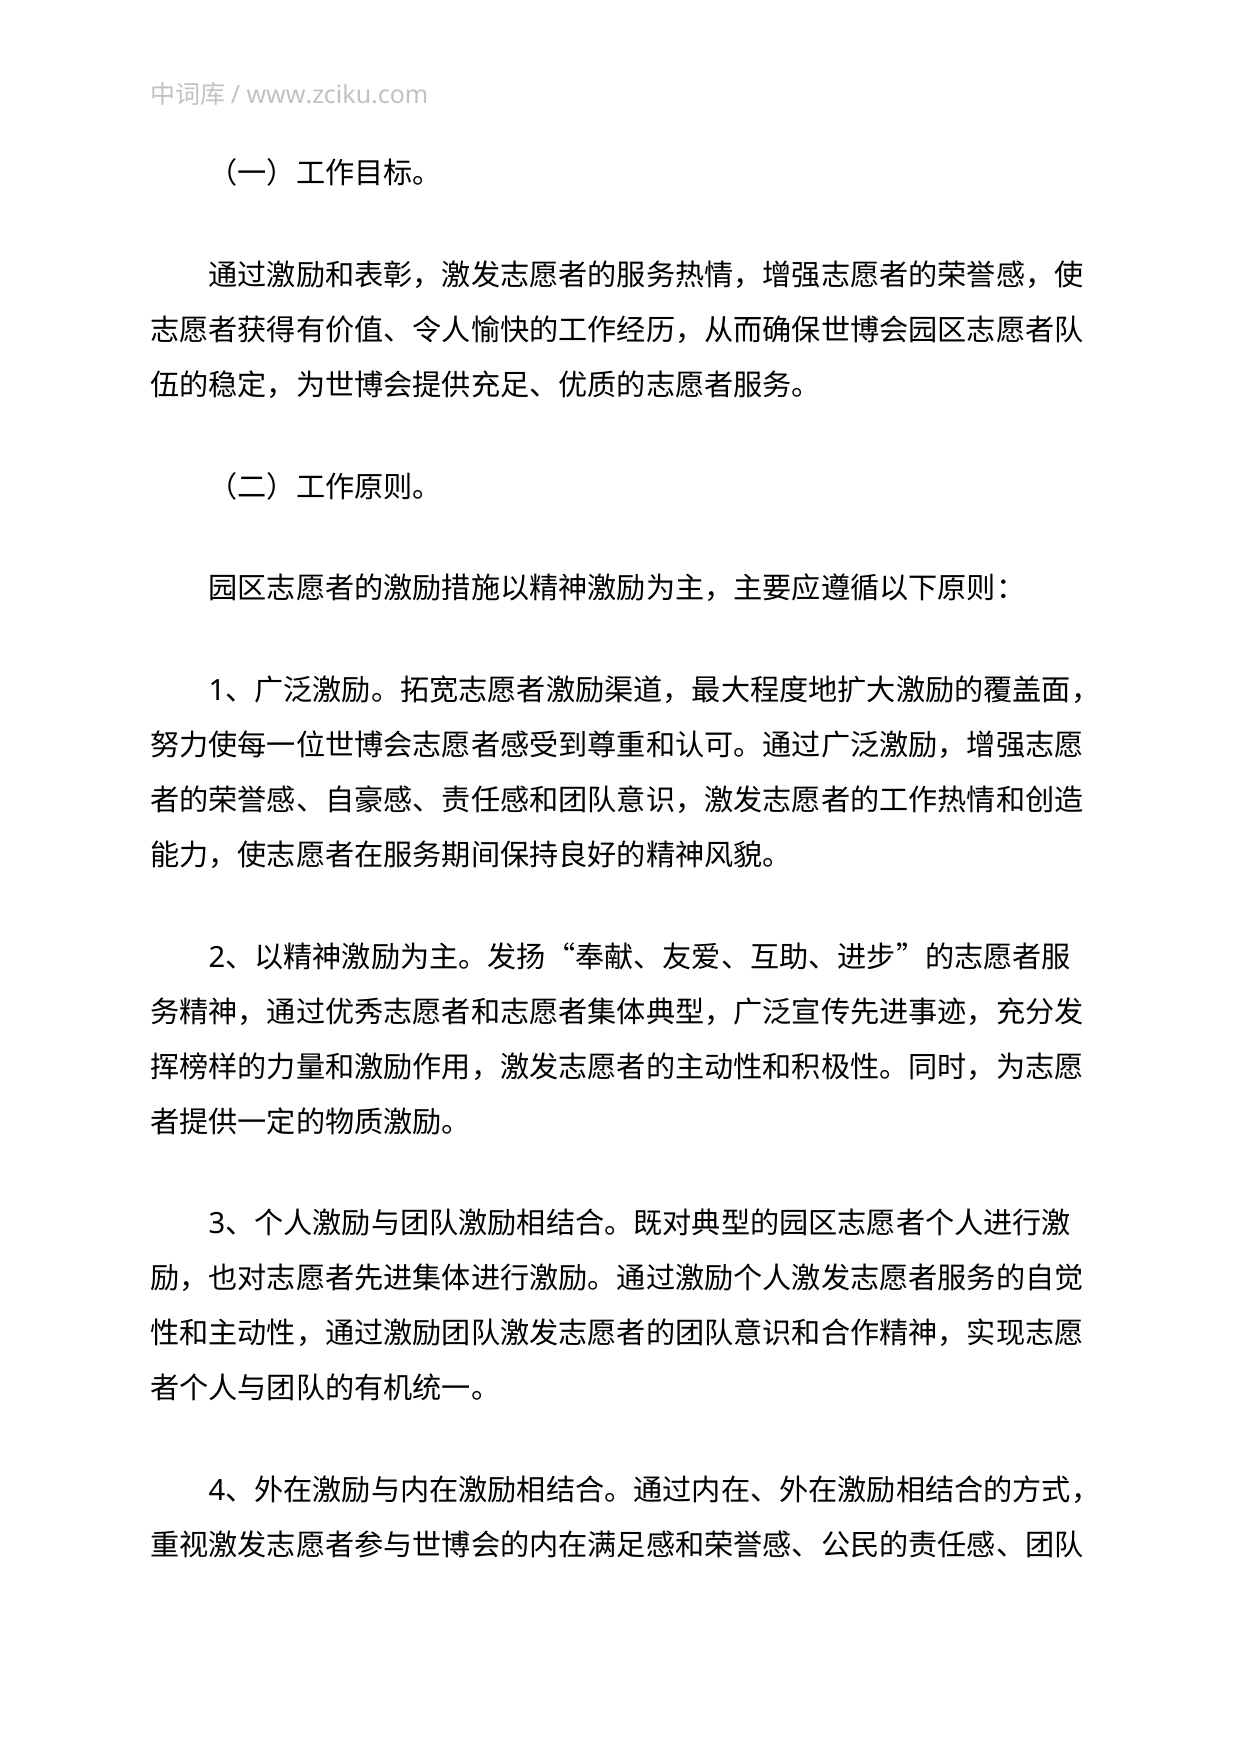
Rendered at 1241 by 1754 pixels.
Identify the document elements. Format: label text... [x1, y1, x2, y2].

text 1、广泛激励。拓宽志愿者激励渠道，最大程度地扩大激励的覆盖面，努力使每一位世博会志愿者感受到尊重和认可。通过广泛激励，增强志愿者的荣誉感、自豪感、责任感和团队意识，激发志愿者的工作热情和创造能力，使志愿者在服务期间保持良好的精神风貌。 [150, 667, 1090, 874]
text （一）工作目标。 [150, 150, 1090, 192]
text 通过激励和表彰，激发志愿者的服务热情，增强志愿者的荣誉感，使志愿者获得有价值、令人愉快的工作经历，从而确保世博会园区志愿者队伍的稳定，为世博会提供充足、优质的志愿者服务。 [150, 252, 1090, 404]
text （二）工作原则。 [150, 463, 1090, 506]
text 园区志愿者的激励措施以精神激励为主，主要应遵循以下原则： [150, 565, 1090, 607]
text 2、以精神激励为主。发扬“奉献、友爱、互助、进步”的志愿者服务精神，通过优秀志愿者和志愿者集体典型，广泛宣传先进事迹，充分发挥榜样的力量和激励作用，激发志愿者的主动性和积极性。同时，为志愿者提供一定的物质激励。 [150, 933, 1090, 1141]
text 3、个人激励与团队激励相结合。既对典型的园区志愿者个人进行激励，也对志愿者先进集体进行激励。通过激励个人激发志愿者服务的自觉性和主动性，通过激励团队激发志愿者的团队意识和合作精神，实现志愿者个人与团队的有机统一。 [150, 1200, 1090, 1407]
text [150, 1467, 1090, 1564]
